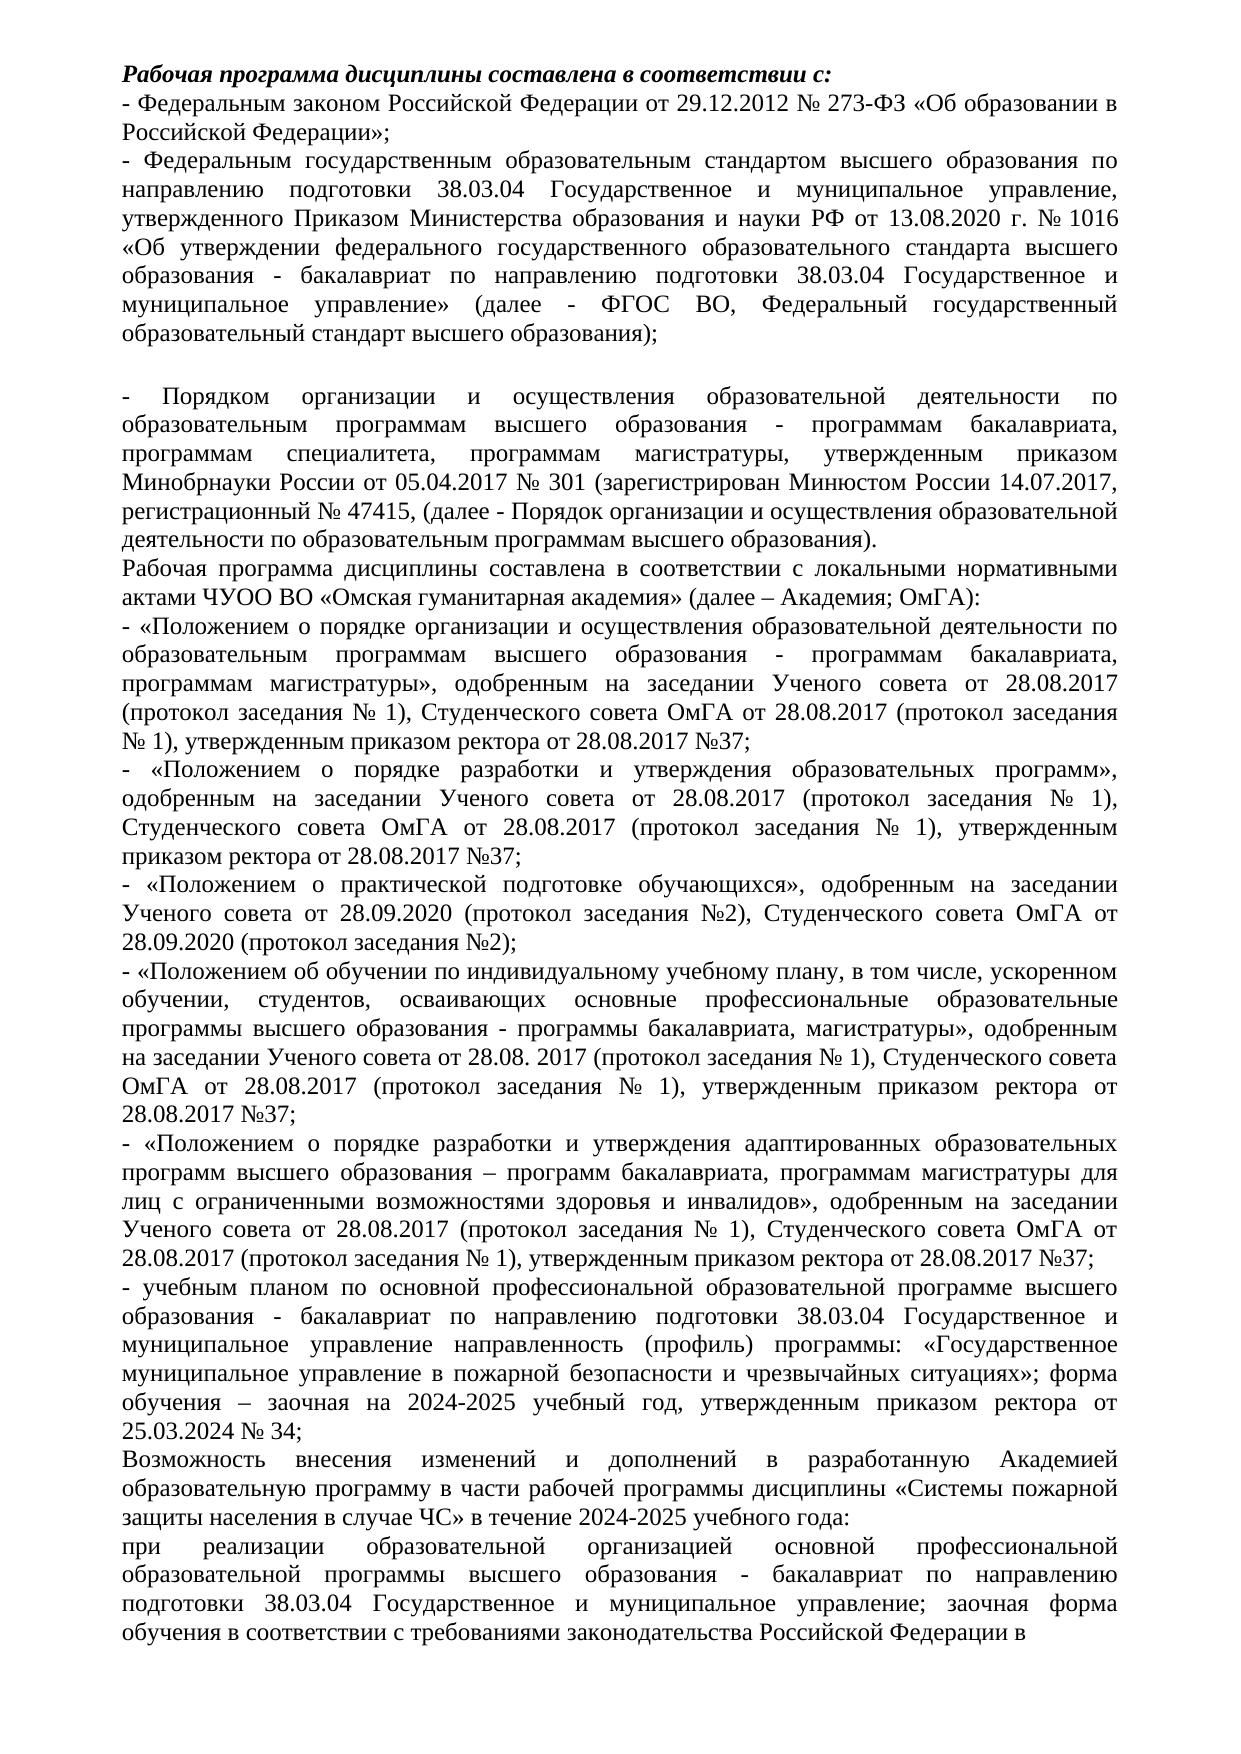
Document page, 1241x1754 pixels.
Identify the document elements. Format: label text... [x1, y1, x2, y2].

table_cell - Федеральным законом Российской Федерации от 29.12.2012 № 273-ФЗ «Об образовании в Российской Федерации»; - Федеральным государственным образовательным стандартом высшего образования по направлению подготовки 38.03.04 Государственное и муниципальное управление, утвержденного Приказом Министерства образования и науки РФ от 13.08.2020 г. № 1016 «Об утверждении федерального государственного образовательного стандарта высшего образования - бакалавриат по направлению подготовки 38.03.04 Государственное и муниципальное управление» (далее - ФГОС ВО, Федеральный государственный образовательный стандарт высшего образования); - Порядком организации и осуществления образовательной деятельности по образовательным программам высшего образования - программам бакалавриата, программам специалитета, программам магистратуры, утвержденным приказом Минобрнауки России от 05.04.2017 № 301 (зарегистрирован Минюстом России 14.07.2017, регистрационный № 47415, (далее - Порядок организации и осуществления образовательной деятельности по образовательным программам высшего образования). Рабочая программа дисциплины составлена в соответствии с локальными нормативными актами ЧУОО ВО «Омская гуманитарная академия» (далее – Академия; ОмГА): - «Положением о порядке организации и осуществления образовательной деятельности по образовательным программам высшего образования - программам бакалавриата, программам магистратуры», одобренным на заседании Ученого совета от 28.08.2017 (протокол заседания № 1), Студенческого совета ОмГА от 28.08.2017 (протокол заседания № 1), утвержденным приказом ректора от 28.08.2017 №37; - «Положением о порядке разработки и утверждения образовательных программ», одобренным на заседании Ученого совета от 28.08.2017 (протокол заседания № 1), Студенческого совета ОмГА от 28.08.2017 (протокол заседания № 1), утвержденным приказом ректора от 28.08.2017 №37; - «Положением о практической подготовке обучающихся», одобренным на заседании Ученого совета от 28.09.2020 (протокол заседания №2), Студенческого совета ОмГА от 28.09.2020 (протокол заседания №2); - «Положением об обучении по индивидуальному учебному плану, в том числе, ускоренном обучении, студентов, осваивающих основные профессиональные образовательные программы высшего образования - программы бакалавриата, магистратуры», одобренным на заседании Ученого совета от 28.08. 2017 (протокол заседания № 1), Студенческого совета ОмГА от 28.08.2017 (протокол заседания № 1), утвержденным приказом ректора от 28.08.2017 №37; - «Положением о порядке разработки и утверждения адаптированных образовательных программ высшего образования – программ бакалавриата, программам магистратуры для лиц с ограниченными возможностями здоровья и инвалидов», одобренным на заседании Ученого совета от 28.08.2017 (протокол заседания № 1), Студенческого совета ОмГА от 28.08.2017 (протокол заседания № 1), утвержденным приказом ректора от 28.08.2017 №37; - учебным планом по основной профессиональной образовательной программе высшего образования - бакалавриат по направлению подготовки 38.03.04 Государственное и муниципальное управление направленность (профиль) программы: «Государственное муниципальное управление в пожарной безопасности и чрезвычайных ситуациях»; форма обучения – заочная на 2024-2025 учебный год, утвержденным приказом ректора от 25.03.2024 № 34; Возможность внесения изменений и дополнений в разработанную Академией образовательную программу в части рабочей программы дисциплины «Системы пожарной защиты населения в случае ЧС» в течение 2024-2025 учебного года: при реализации образовательной организацией основной профессиональной образовательной программы высшего образования - бакалавриат по направлению подготовки 38.03.04 Государственное и муниципальное управление; заочная форма обучения в соответствии с требованиями законодательства Российской Федерации в [118, 88, 1122, 1662]
table_header Рабочая программа дисциплины составлена в соответствии с: [118, 59, 1122, 88]
